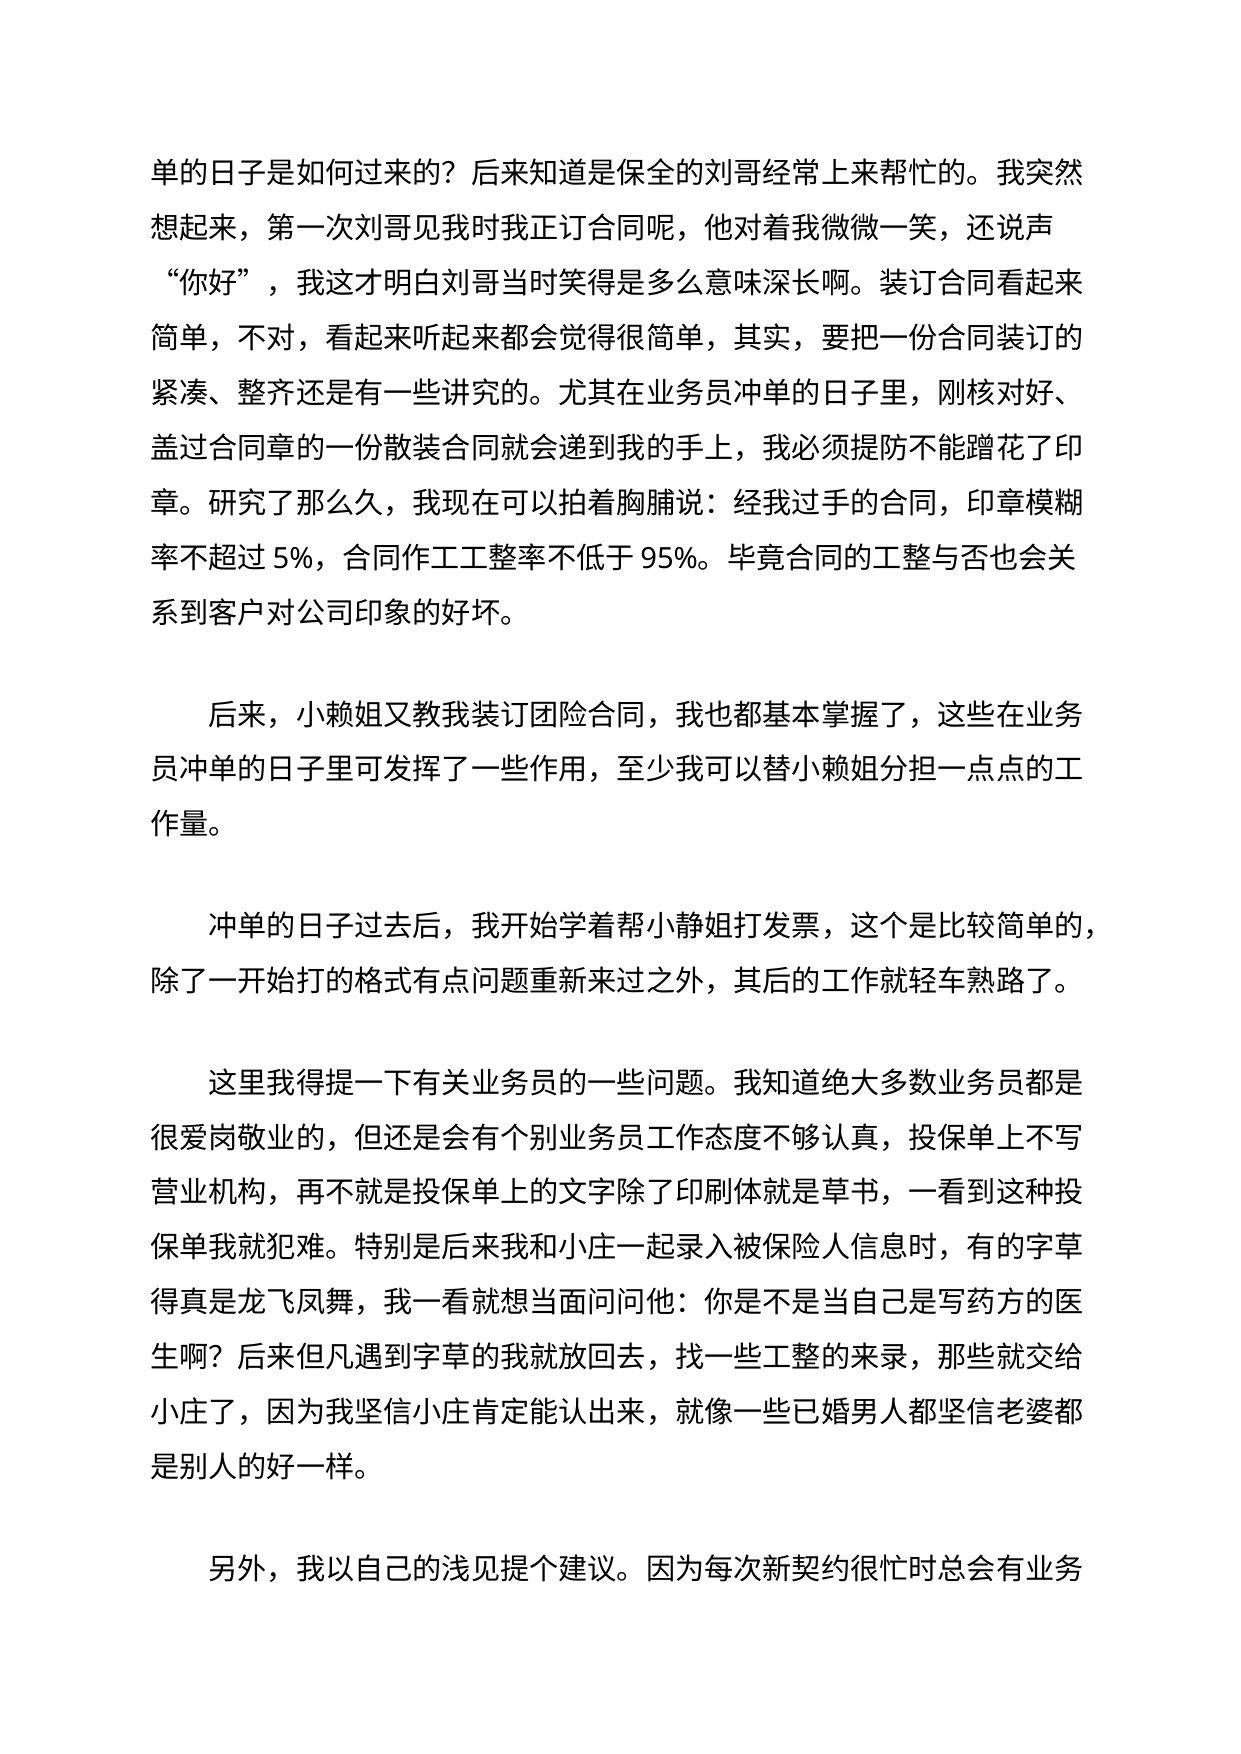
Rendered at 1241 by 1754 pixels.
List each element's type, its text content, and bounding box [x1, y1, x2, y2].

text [150, 1545, 1090, 1588]
text 后来，小赖姐又教我装订团险合同，我也都基本掌握了，这些在业务员冲单的日子里可发挥了一些作用，至少我可以替小赖姐分担一点点的工作量。 [150, 691, 1090, 843]
text 这里我得提一下有关业务员的一些问题。我知道绝大多数业务员都是很爱岗敬业的，但还是会有个别业务员工作态度不够认真，投保单上不写营业机构，再不就是投保单上的文字除了印刷体就是草书，一看到这种投保单我就犯难。特别是后来我和小庄一起录入被保险人信息时，有的字草得真是龙飞凤舞，我一看就想当面问问他：你是不是当自己是写药方的医生啊？后来但凡遇到字草的我就放回去，找一些工整的来录，那些就交给小庄了，因为我坚信小庄肯定能认出来，就像一些已婚男人都坚信老婆都是别人的好一样。 [150, 1059, 1090, 1486]
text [150, 150, 1090, 632]
text 冲单的日子过去后，我开始学着帮小静姐打发票，这个是比较简单的，除了一开始打的格式有点问题重新来过之外，其后的工作就轻车熟路了。 [150, 903, 1090, 1000]
